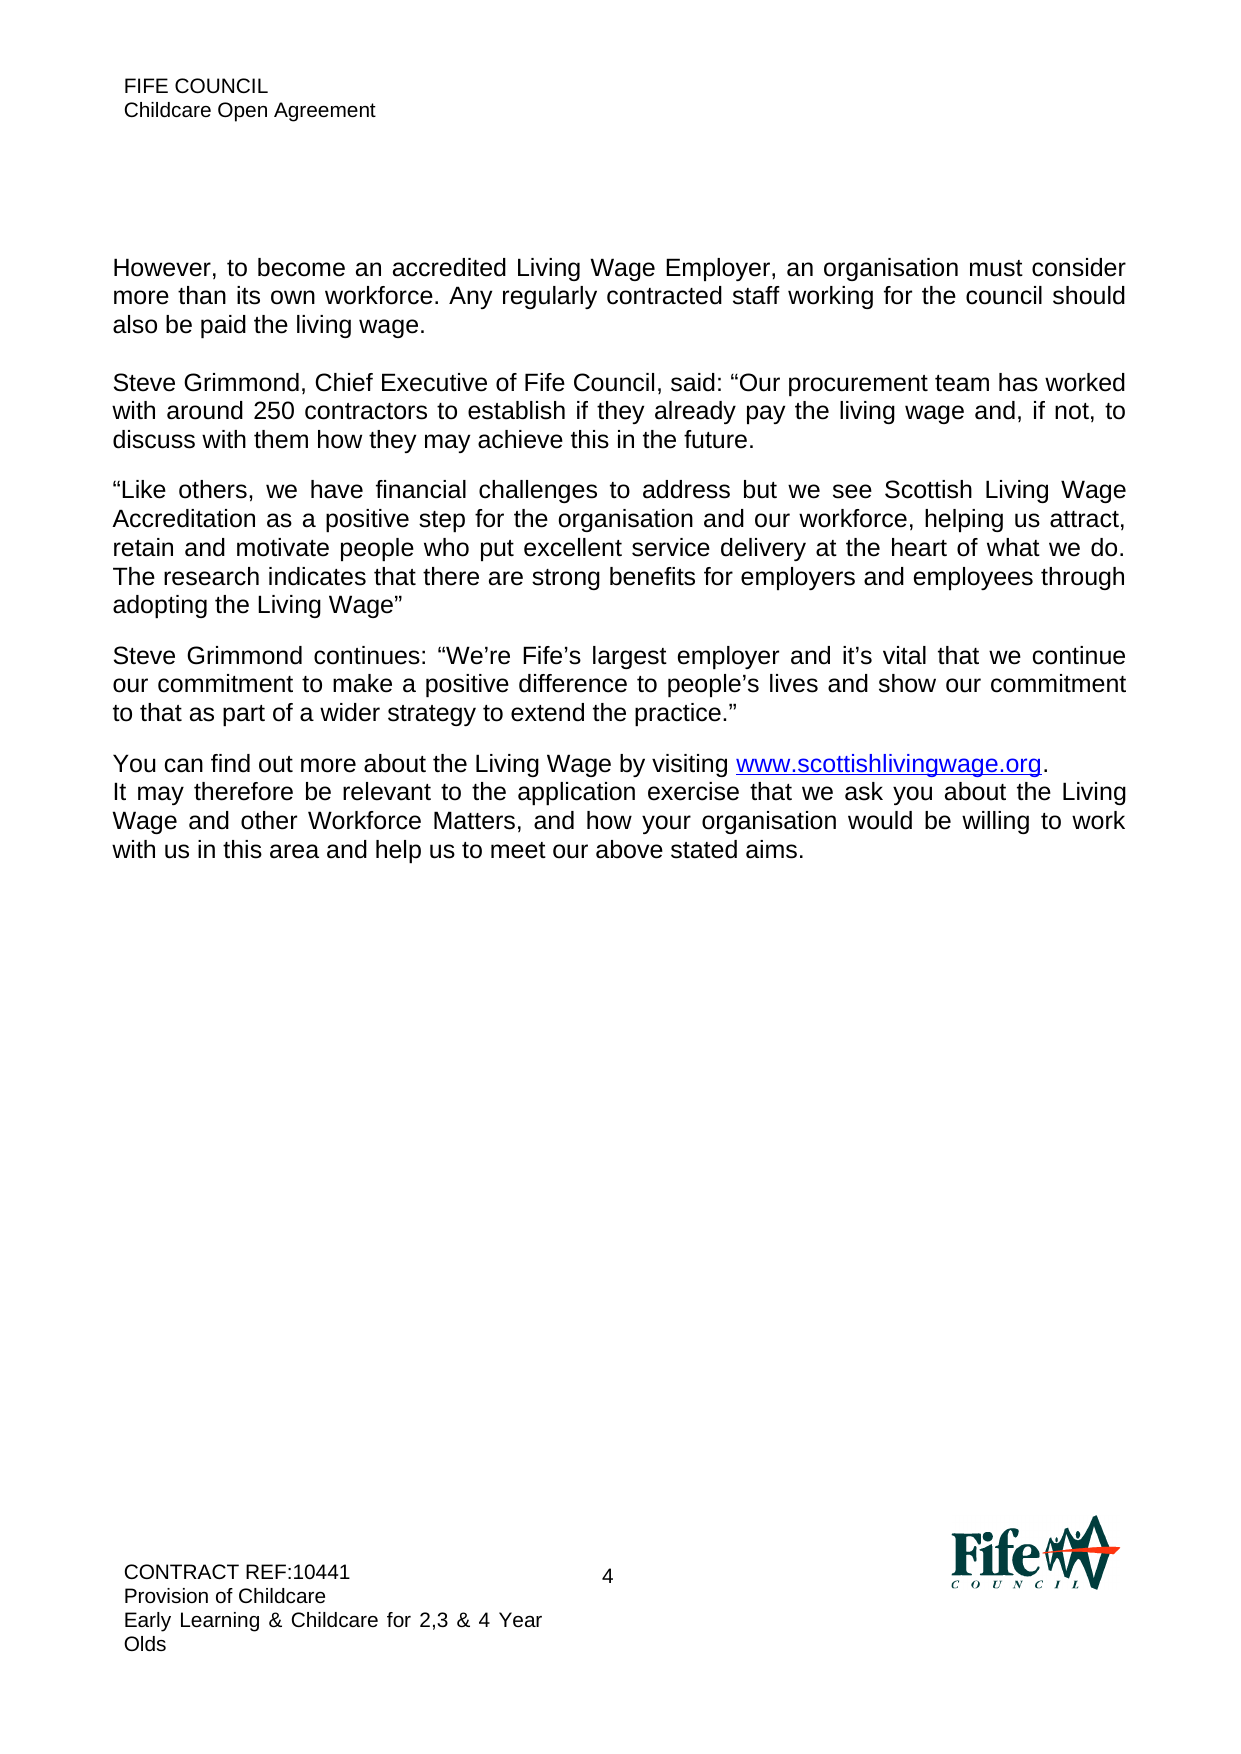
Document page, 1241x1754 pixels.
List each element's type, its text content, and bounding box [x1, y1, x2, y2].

text However, to become an accredited Living Wage Employer, an organisation must consider more than its own workforce. Any regularly contracted staff working for the council should also be paid the living wage. [112, 253, 1128, 339]
text “Like others, we have financial challenges to address but we see Scottish Living Wage Accreditation as a positive step for the organisation and our workforce, helping us attract, retain and motivate people who put excellent service delivery at the heart of what we do. The research indicates that there are strong benefits for employers and employees through adopting the Living Wage” [112, 475, 1128, 619]
text Steve Grimmond continues: “We’re Fife’s largest employer and it’s vital that we continue our commitment to make a positive difference to people’s lives and show our commitment to that as part of a wider strategy to extend the practice.” [112, 641, 1128, 727]
picture [951, 1515, 1121, 1590]
text Steve Grimmond, Chief Executive of Fife Council, said: “Our procurement team has worked with around 250 contractors to establish if they already pay the living wage and, if not, to discuss with them how they may achieve this in the future. [112, 368, 1128, 454]
text You can find out more about the Living Wage by visiting www.scottishlivingwage.org. [112, 748, 1128, 777]
text It may therefore be relevant to the application exercise that we ask you about the Living Wage and other Workforce Matters, and how your organisation would be willing to work with us in this area and help us to meet our above stated aims. [112, 777, 1128, 863]
